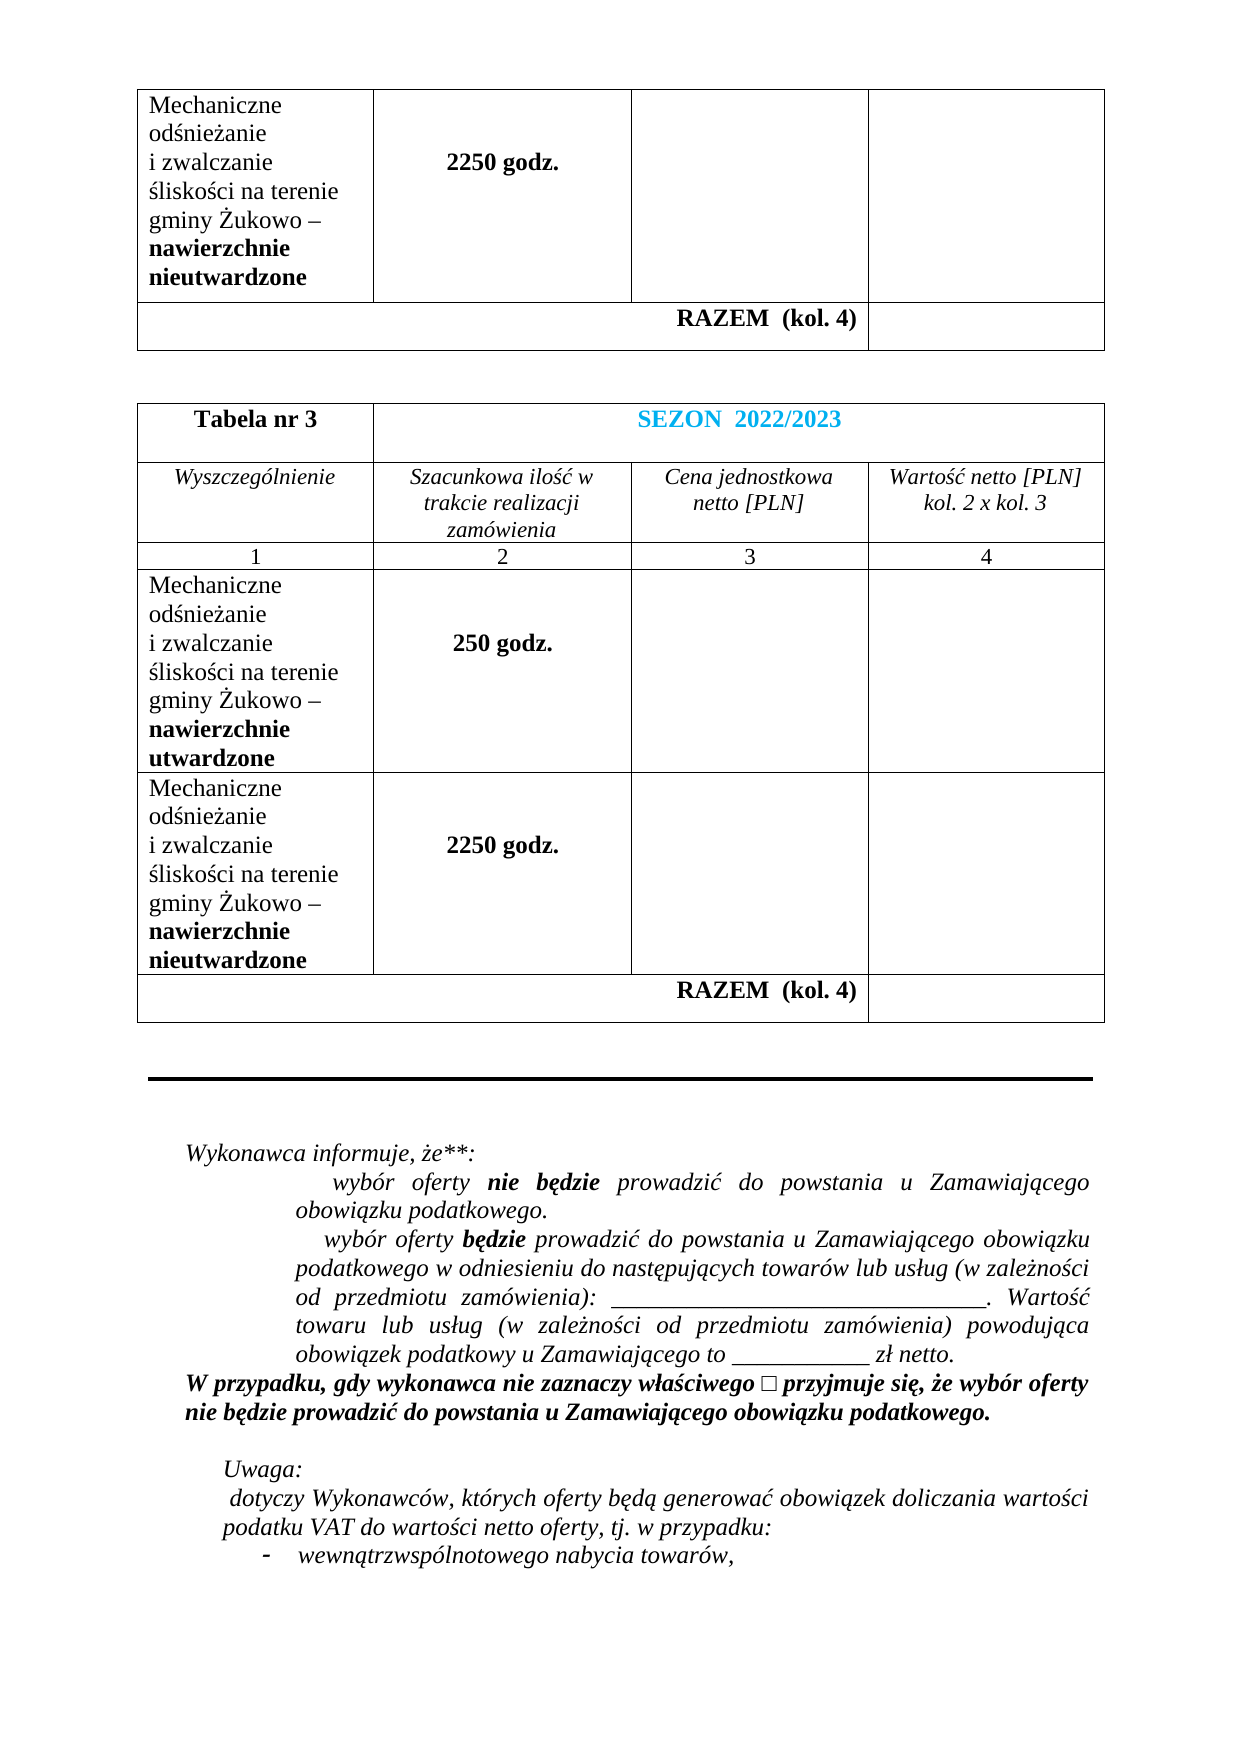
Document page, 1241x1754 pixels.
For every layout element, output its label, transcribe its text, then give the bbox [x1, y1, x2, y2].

table_cell Wyszczególnienie [138, 463, 373, 542]
list wewnątrzwspólnotowego nabycia towarów, [260, 1541, 1093, 1569]
text Uwaga: [223, 1454, 1093, 1483]
table_cell Mechaniczne odśnieżanie i zwalczanie śliskości na terenie gminy Żukowo – nawierzchnie nieutwardzone [138, 90, 373, 302]
table_cell 250 godz. [374, 570, 631, 772]
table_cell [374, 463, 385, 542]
table_cell 2250 godz. [374, 90, 631, 302]
table_cell [632, 90, 868, 302]
table_cell Cena jednostkowa netto [PLN] [632, 463, 868, 542]
table_cell [632, 570, 868, 772]
table_cell [869, 975, 1104, 1022]
table_cell [869, 90, 1104, 302]
table_cell RAZEM (kol. 4) [138, 975, 868, 1022]
table_cell [869, 570, 1104, 772]
table_cell [869, 773, 1104, 974]
text  wybór oferty będzie prowadzić do powstania u Zamawiającego obowiązku podatkowego w odniesieniu do następujących towarów lub usług (w zależności od przedmiotu zamówienia): ______________________________. Wartość towaru lub usług (w zależności od przedmiotu zamówienia) powodująca obowiązek podatkowy u Zamawiającego to ___________ zł netto. [295, 1224, 1093, 1368]
text dotyczy Wykonawców, których oferty będą generować obowiązek doliczania wartości podatku VAT do wartości netto oferty, tj. w przypadku: [223, 1483, 1093, 1541]
text W przypadku, gdy wykonawca nie zaznaczy właściwego □ przyjmuje się, że wybór oferty nie będzie prowadzić do powstania u Zamawiającego obowiązku podatkowego. [185, 1368, 1093, 1426]
table_cell [632, 773, 868, 974]
table_cell RAZEM (kol. 4) [138, 303, 868, 349]
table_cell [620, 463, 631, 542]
table_cell 2250 godz. [374, 773, 631, 974]
table_cell [869, 303, 1104, 349]
text Wykonawca informuje, że**: [185, 1138, 1093, 1167]
text  wybór oferty nie będzie prowadzić do powstania u Zamawiającego obowiązku podatkowego. [295, 1167, 1093, 1224]
